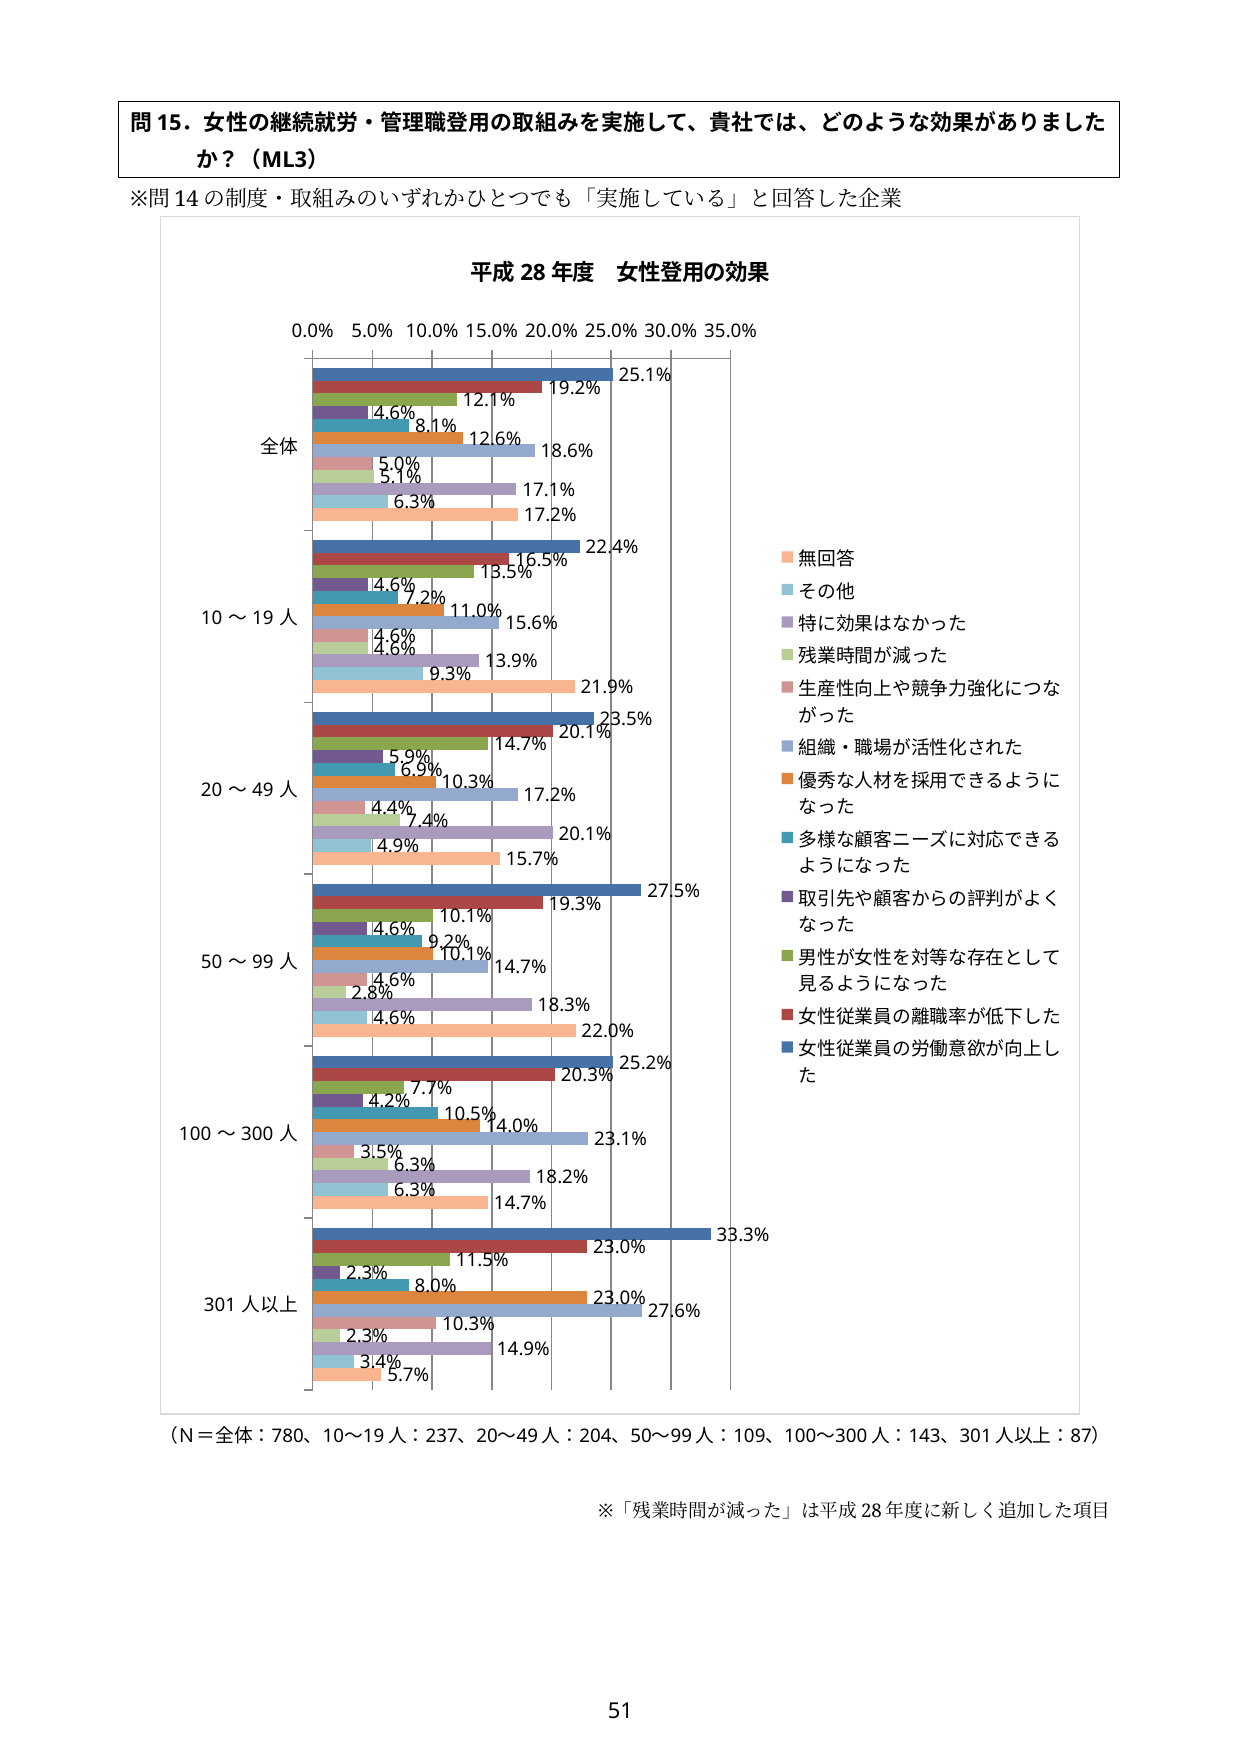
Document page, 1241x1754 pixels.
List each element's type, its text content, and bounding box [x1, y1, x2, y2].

text ※問14の制度・取組みのいずれかひとつでも「実施している」と回答した企業 [130, 178, 1110, 216]
table_header 問15．女性の継続就労・管理職登用の取組みを実施して、貴社では、どのような効果がありましたか？（ML3） [119, 102, 1119, 177]
text ※「残業時間が減った」は平成28年度に新しく追加した項目 [130, 1491, 1110, 1528]
text （Ｎ＝全体：780、10～19人：237、20～49人：204、50～99人：109、100～300人：143、301人以上：87） [130, 1416, 1110, 1453]
